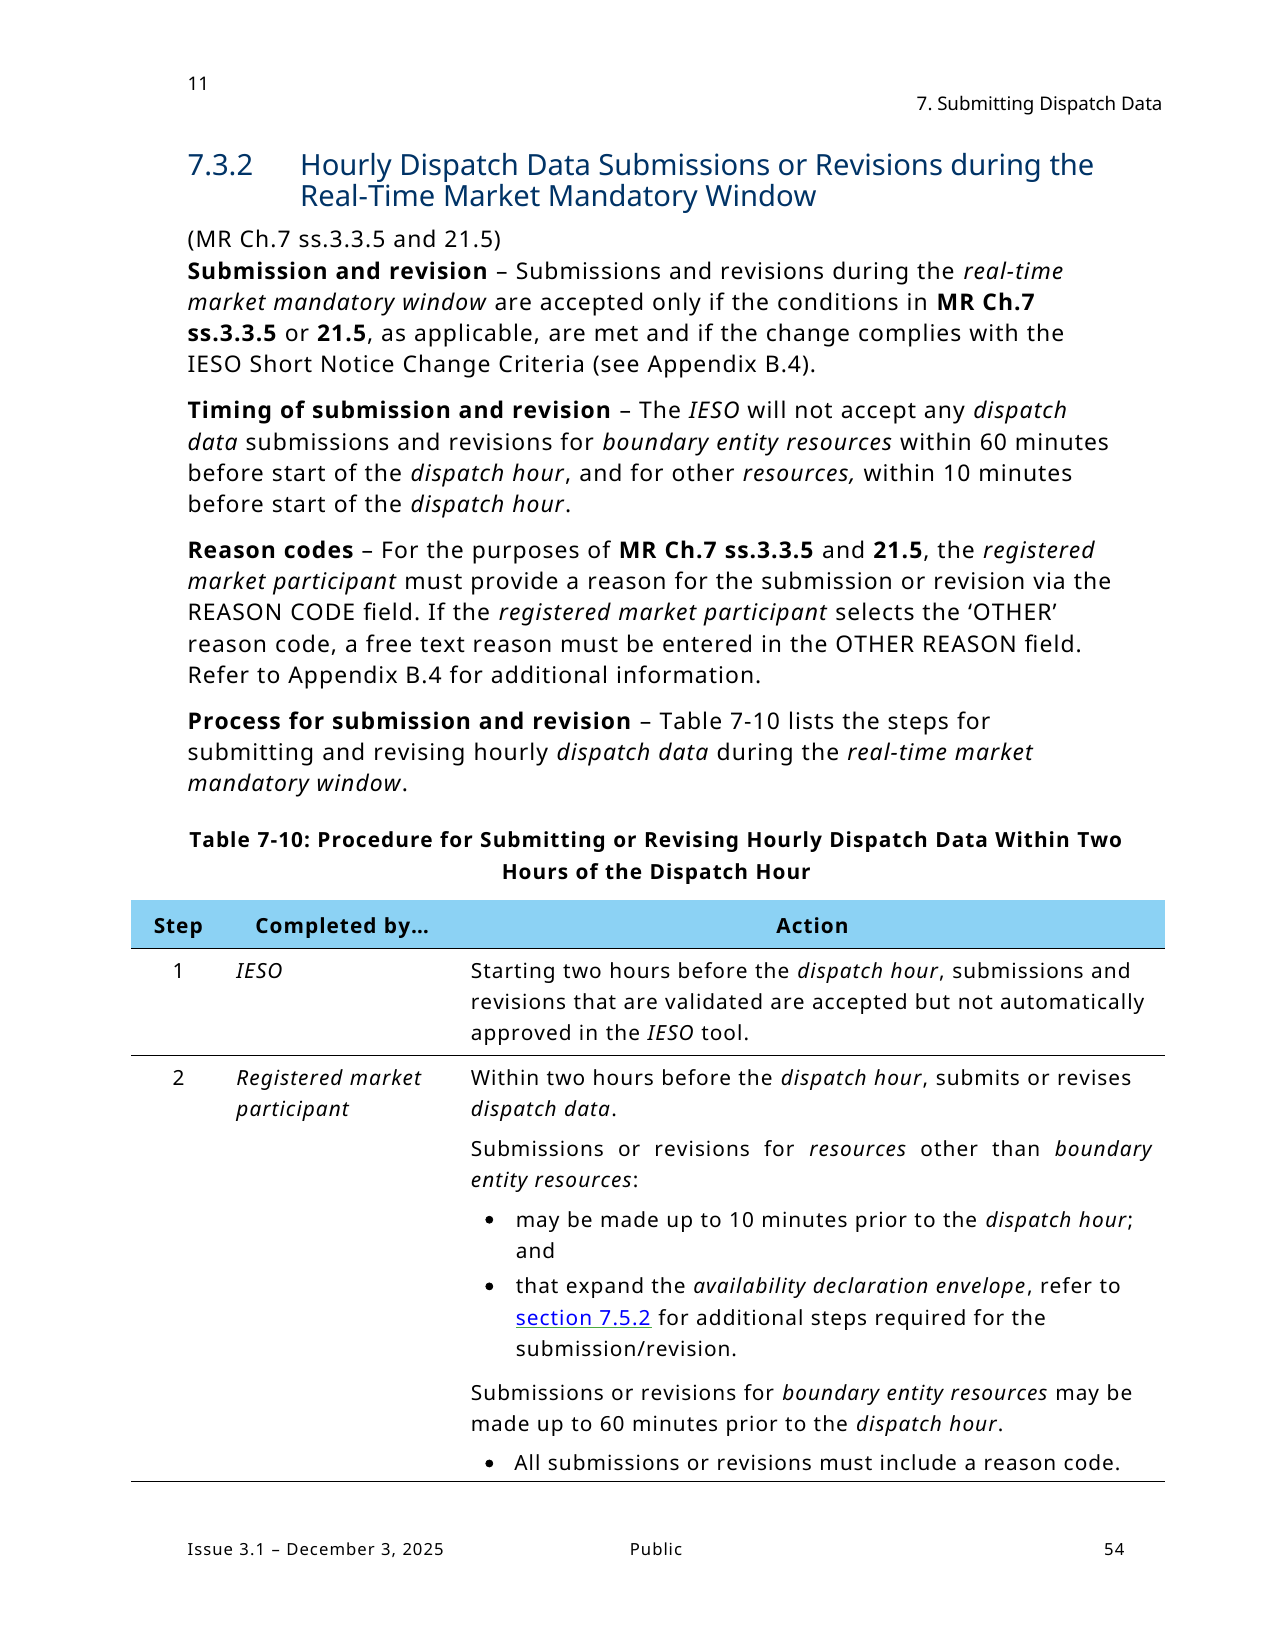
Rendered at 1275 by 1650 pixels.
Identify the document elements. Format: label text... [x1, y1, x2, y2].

list (MR Ch.7 ss.3.3.5 and 21.5) [187, 223, 1125, 254]
table_cell Within two hours before the dispatch hour, submits or revises dispatch data. Submissions or revisions for resources other than boundary entity resources: may be made up to 10 minutes prior to the dispatch hour; and that expand the availability declaration envelope, refer to section 7.5.2 for additional steps required for the submission/revision. Submissions or revisions for boundary entity resources may be made up to 60 minutes prior to the dispatch hour. All submissions or revisions must include a reason code. [459, 1056, 1165, 1481]
list Reason codes – For the purposes of MR Ch.7 ss.3.3.5 and 21.5, the registered market participant must provide a reason for the submission or revision via the REASON CODE field. If the registered market participant selects the ‘OTHER’ reason code, a free text reason must be entered in the OTHER REASON field. Refer to Appendix B.4 for additional information. [187, 533, 1125, 689]
subtitle Hourly Dispatch Data Submissions or Revisions during the Real-Time Market Mandatory Window [187, 150, 1125, 212]
table_header Step [131, 900, 225, 948]
list Submission and revision – Submissions and revisions during the real-time market mandatory window are accepted only if the conditions in MR Ch.7 ss.3.3.5 or 21.5, as applicable, are met and if the change complies with the IESO Short Notice Change Criteria (see Appendix B.4). [187, 254, 1125, 379]
table_header Action [459, 900, 1165, 948]
table_cell Registered market participant [225, 1056, 459, 1481]
table_cell IESO [225, 949, 459, 1055]
text Timing of submission and revision – The IESO will not accept any dispatch data submissions and revisions for boundary entity resources within 60 minutes before start of the dispatch hour, and for other resources, within 10 minutes before start of the dispatch hour. [187, 394, 1125, 519]
table_cell 2 [131, 1056, 225, 1481]
table_cell Starting two hours before the dispatch hour, submissions and revisions that are validated are accepted but not automatically approved in the IESO tool. [459, 949, 1165, 1055]
table_header Completed by… [225, 900, 459, 948]
table_cell 1 [131, 949, 225, 1055]
